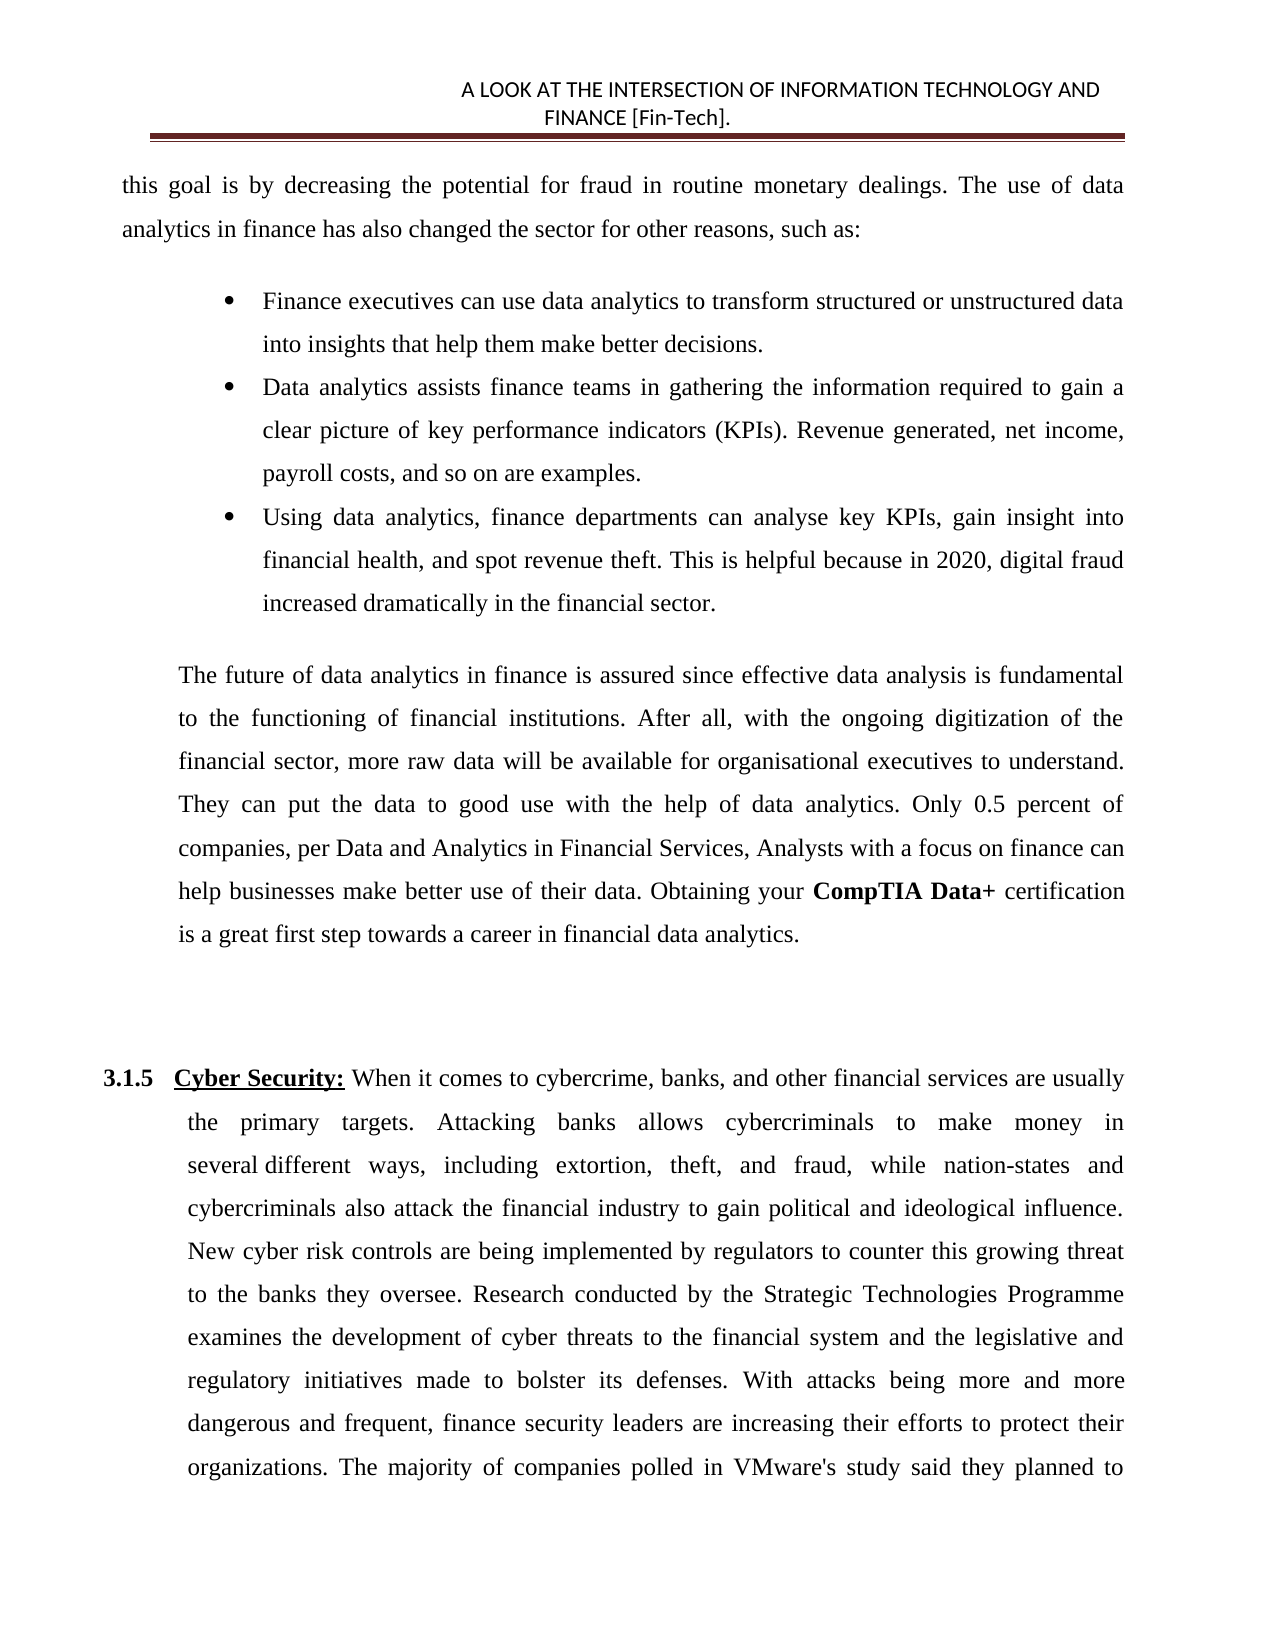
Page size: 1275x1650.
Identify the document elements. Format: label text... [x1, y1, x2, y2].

list Finance executives can use data analytics to transform structured or unstructured data into insights that help them make better decisions. [225, 415, 1125, 487]
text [103, 1222, 1125, 1466]
list Data analytics assists finance teams in gathering the information required to gain a clear picture of key performance indicators (KPIs). Revenue generated, net income, payroll costs, and so on are examples. [225, 531, 1125, 646]
text The future of data analytics in finance is assured since effective data analysis is fundamental to the functioning of financial institutions. After all, with the ongoing digitization of the financial sector, more raw data will be available for organisational executives to understand. They can put the data to good use with the help of data analytics. Only 0.5 percent of companies, per Data and Analytics in Financial Services, Analysts with a focus on finance can help businesses make better use of their data. Obtaining your CompTIA Data+ certification is a great first step towards a career in financial data analytics. [178, 819, 1125, 1106]
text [94, 171, 1125, 372]
list Using data analytics, finance departments can analyse key KPIs, gain insight into financial health, and spot revenue theft. This is helpful because in 2020, digital fraud increased dramatically in the financial sector. [225, 660, 1125, 775]
